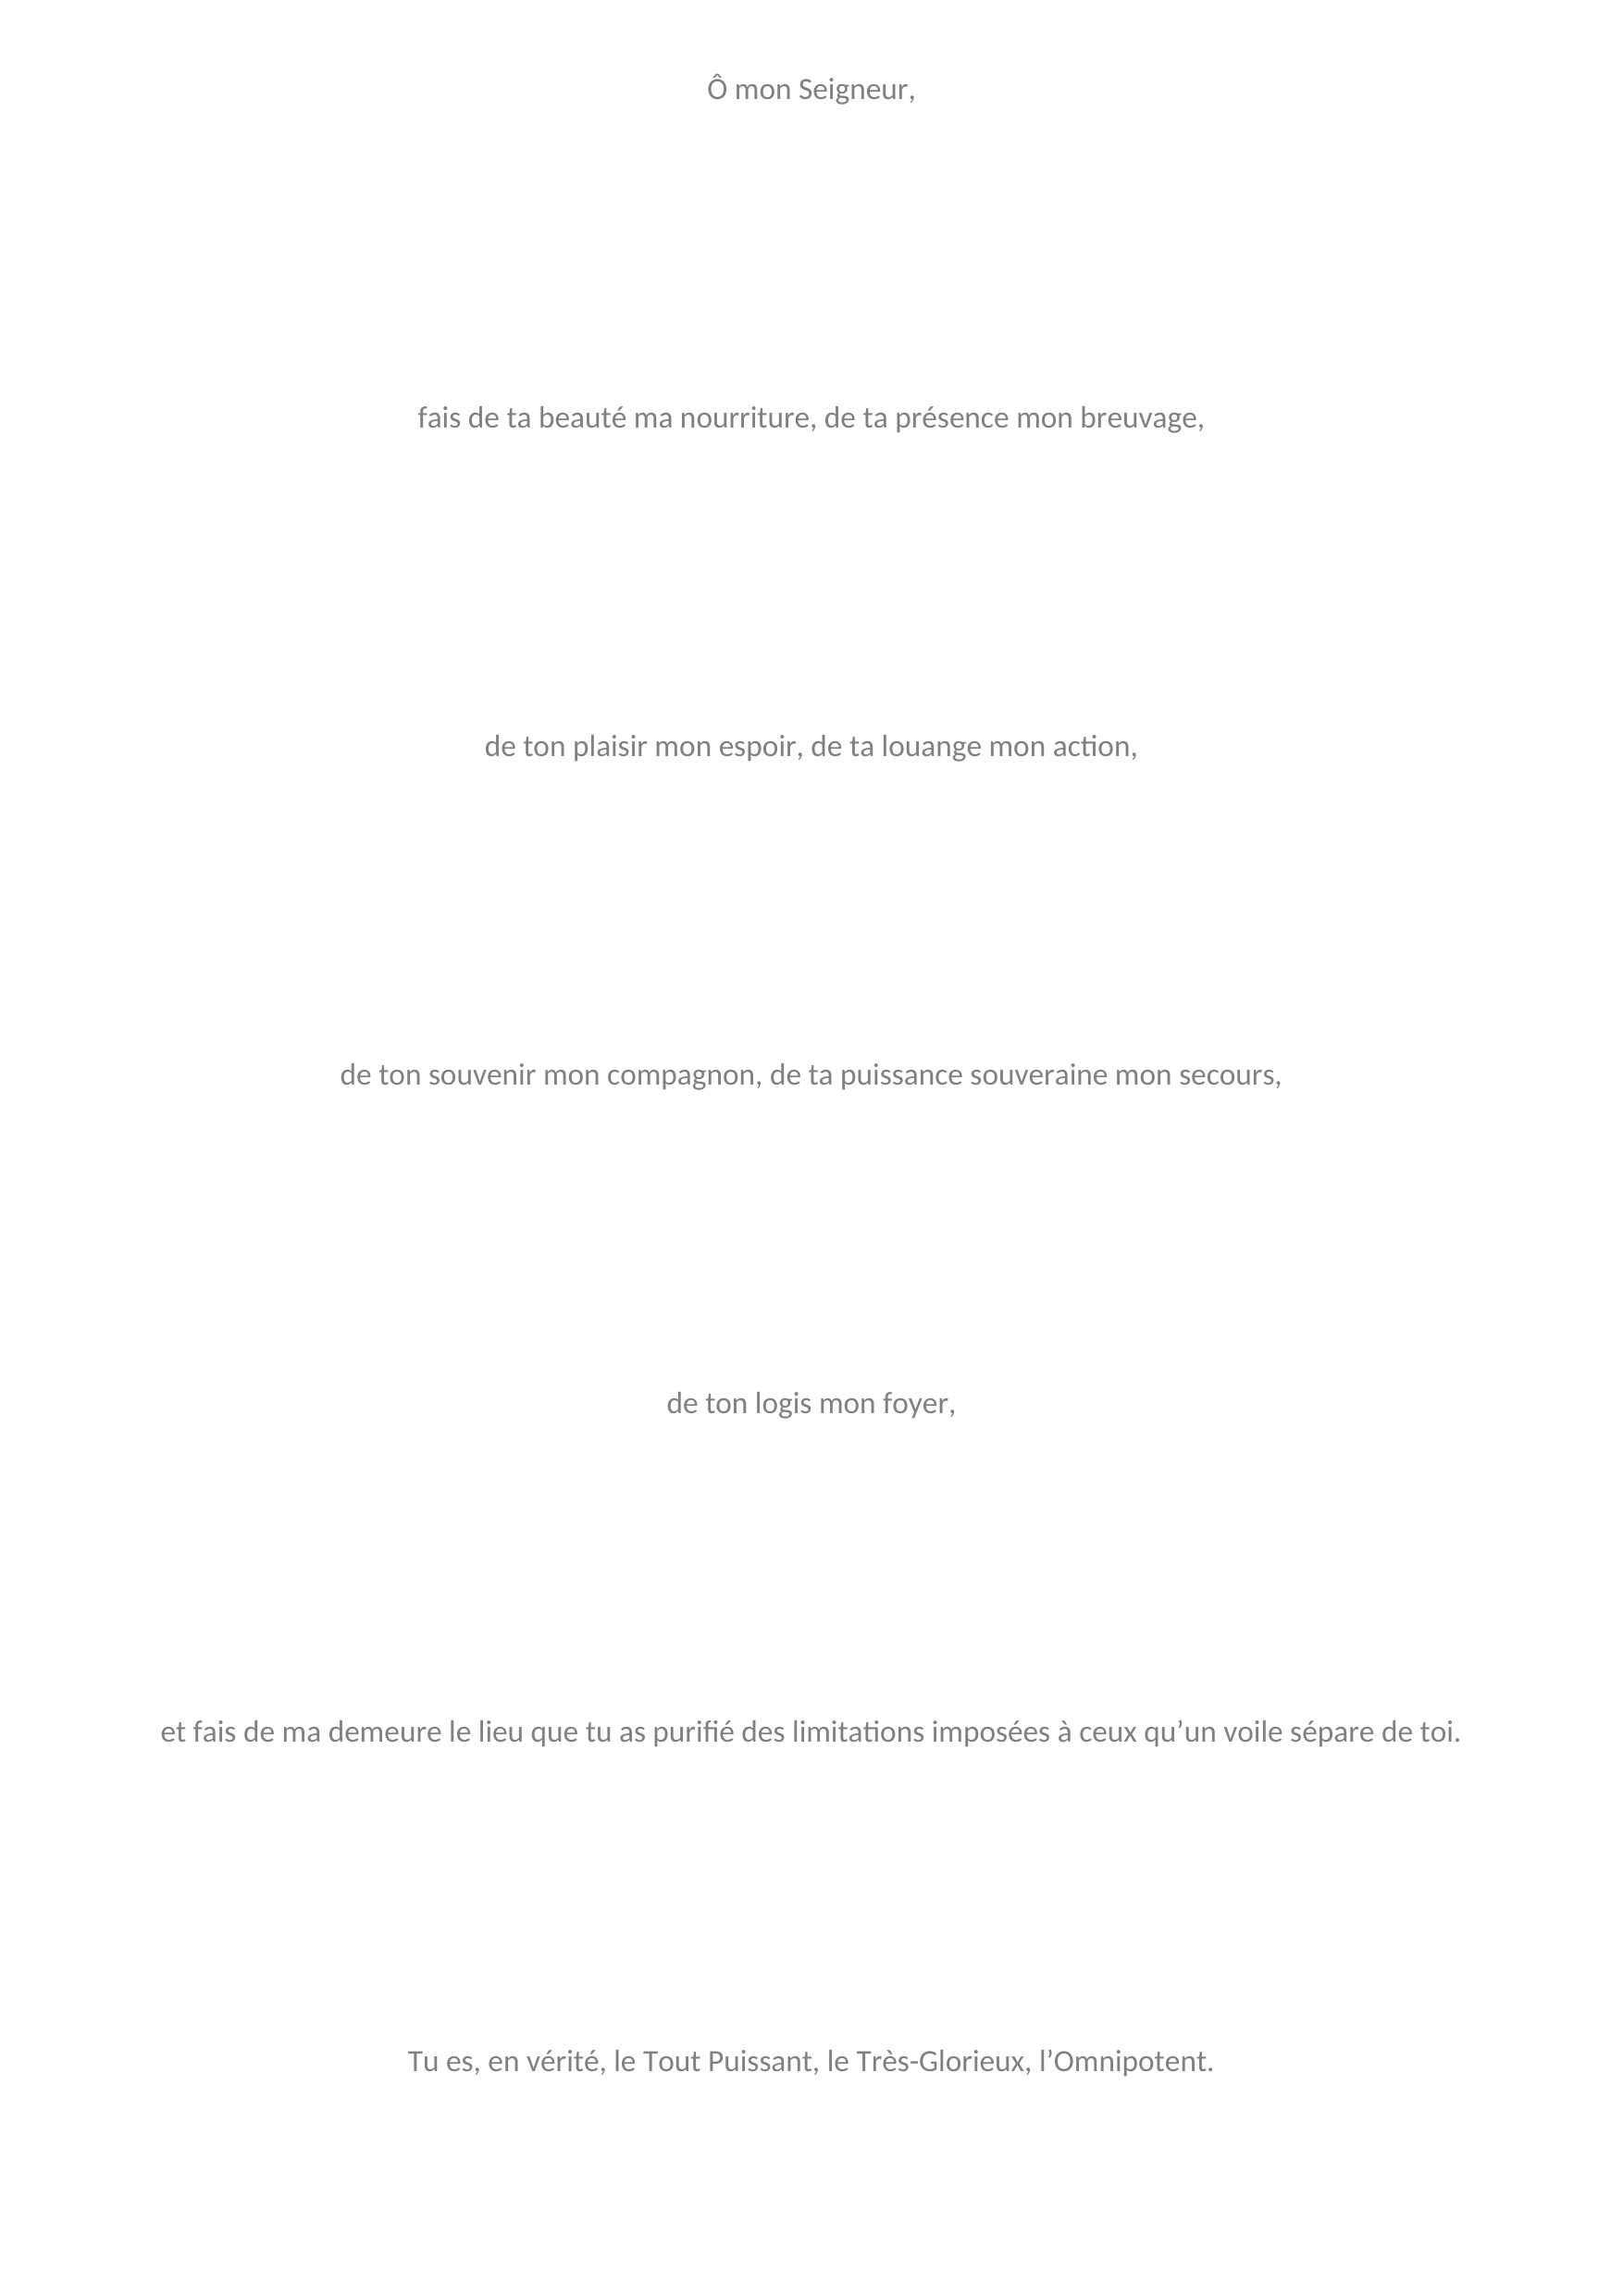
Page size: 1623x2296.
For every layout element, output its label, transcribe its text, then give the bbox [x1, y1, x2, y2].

text de ton souvenir mon compagnon, de ta puissance souveraine mon secours, [69, 1055, 1554, 1093]
text et fais de ma demeure le lieu que tu as purifié des limitations imposées à ceux qu’un voile sépare de toi. [69, 1713, 1554, 1750]
text Ô mon Seigneur, [69, 69, 1554, 107]
text de ton plaisir mon espoir, de ta louange mon action, [69, 726, 1554, 764]
text fais de ta beauté ma nourriture, de ta présence mon breuvage, [69, 398, 1554, 436]
text de ton logis mon foyer, [69, 1384, 1554, 1421]
text Tu es, en vérité, le Tout Puissant, le Très-Glorieux, l’Omnipotent. [69, 2042, 1554, 2079]
